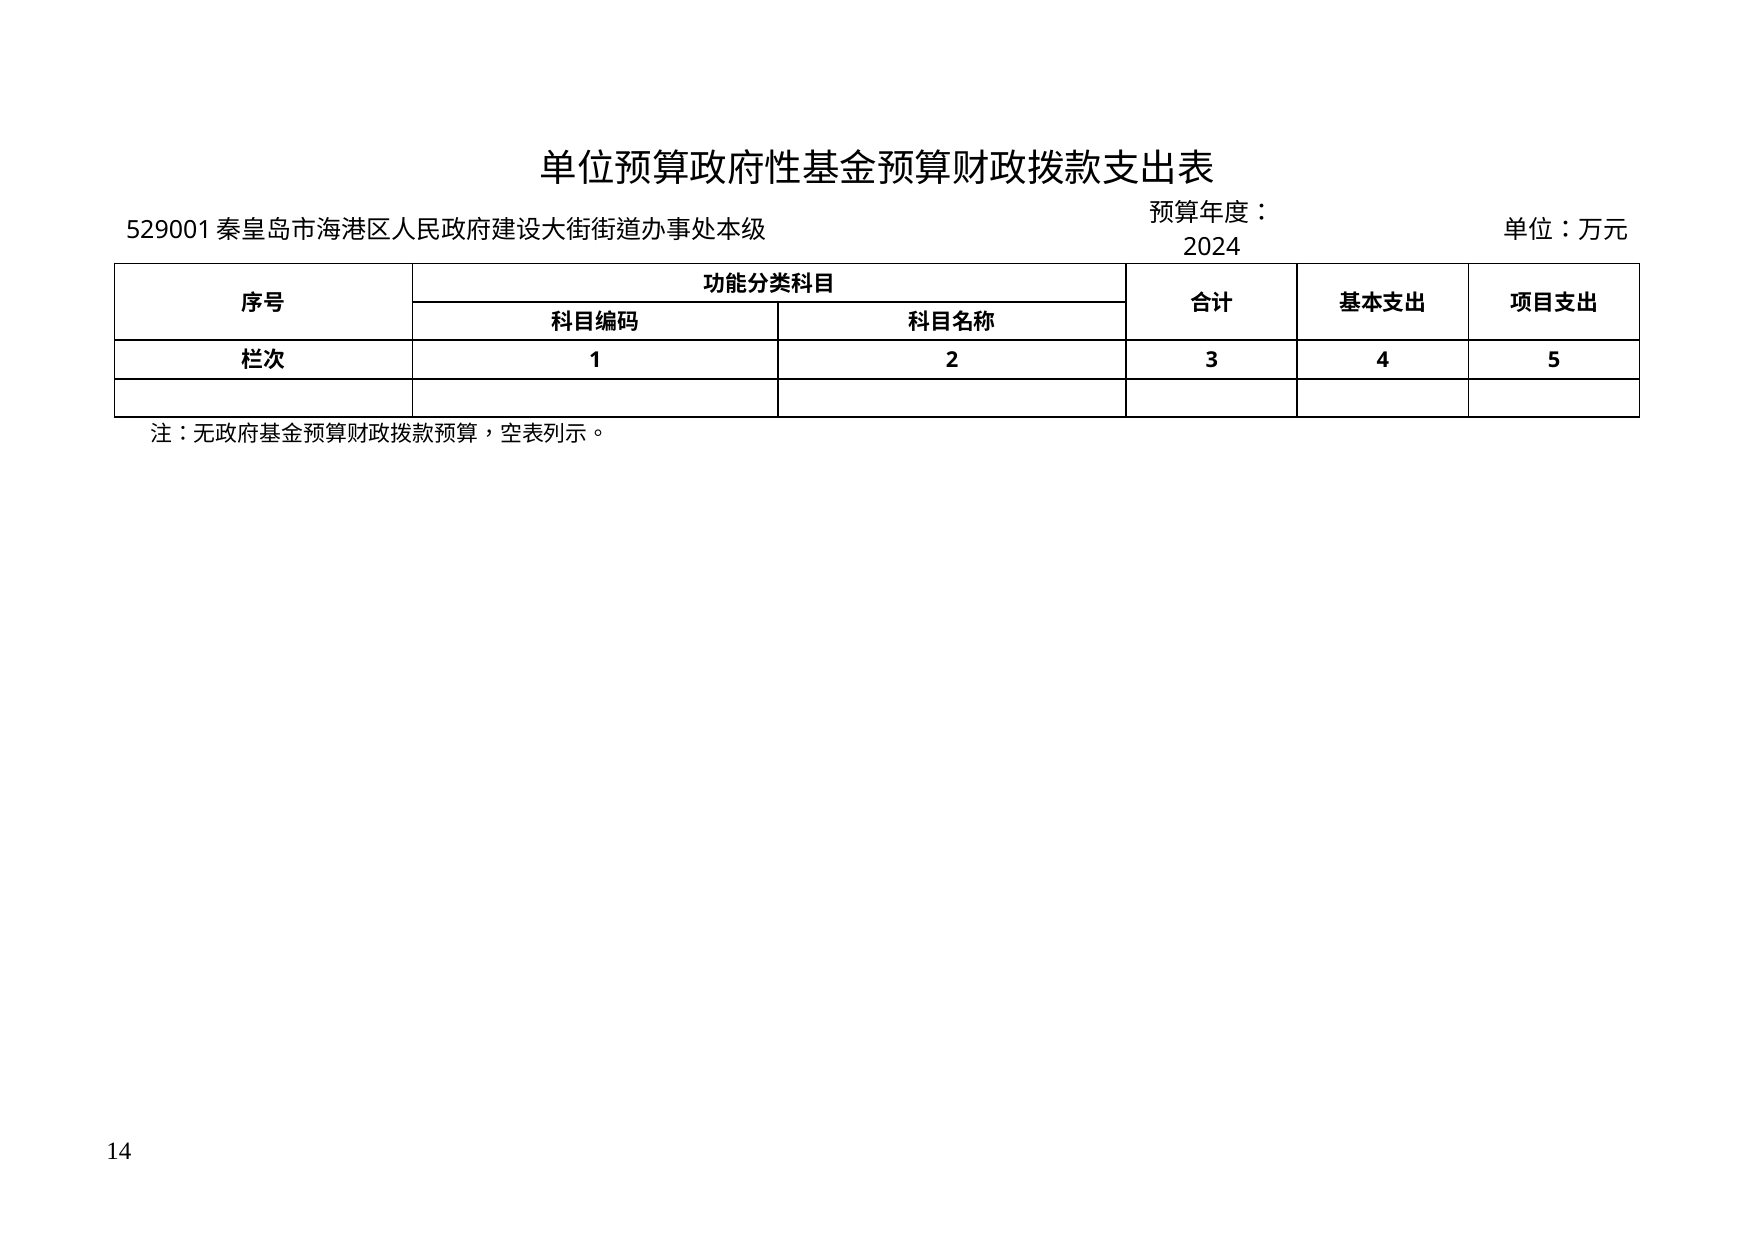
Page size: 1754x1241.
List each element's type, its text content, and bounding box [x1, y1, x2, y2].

table_cell [1127, 380, 1296, 416]
table_cell 1 [413, 341, 777, 378]
table_cell 3 [1127, 341, 1296, 378]
table_cell [779, 380, 1125, 416]
table_cell 栏次 [115, 341, 412, 378]
table_cell [115, 380, 412, 416]
table_cell 科目名称 [779, 303, 1125, 339]
table_cell 科目编码 [413, 303, 777, 339]
table_cell 功能分类科目 [413, 264, 1125, 301]
table_cell 基本支出 [1298, 264, 1468, 339]
table_cell 合计 [1127, 264, 1296, 339]
table_cell [413, 380, 777, 416]
table_header 单位：万元 [1298, 195, 1639, 262]
table_header 529001秦皇岛市海港区人民政府建设大街街道办事处本级 [115, 195, 1125, 262]
table_cell [1469, 380, 1639, 416]
table_cell 序号 [115, 264, 412, 339]
table_cell 项目支出 [1469, 264, 1639, 339]
table_header 预算年度：2024 [1127, 195, 1296, 262]
text 注：无政府基金预算财政拨款预算，空表列示。 [106, 418, 1648, 448]
table_cell 5 [1469, 341, 1639, 378]
table_cell [1298, 380, 1468, 416]
text 单位预算政府性基金预算财政拨款支出表 [106, 142, 1648, 193]
table_cell 4 [1298, 341, 1468, 378]
table_cell 2 [779, 341, 1125, 378]
